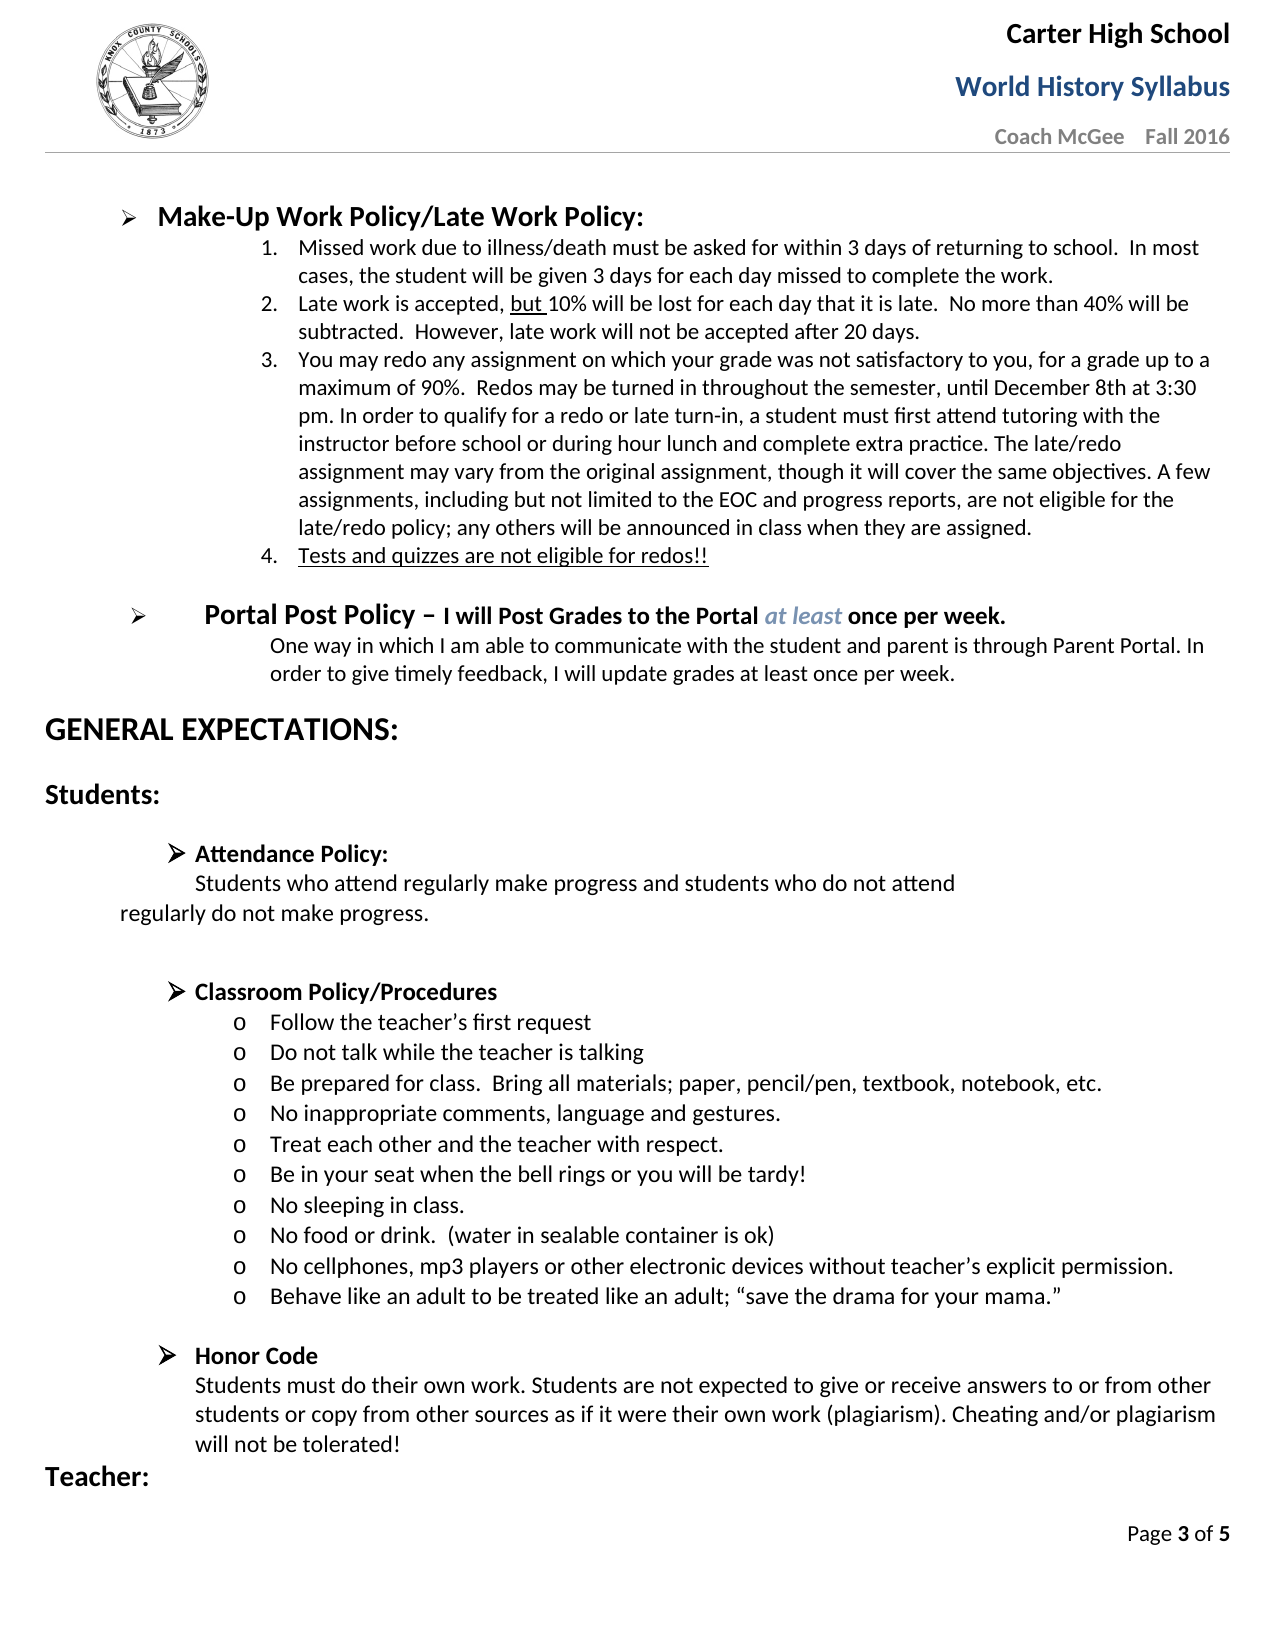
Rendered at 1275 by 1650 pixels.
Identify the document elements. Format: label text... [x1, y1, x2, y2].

text Students must do their own work. Students are not expected to give or receive answers to or from other students or copy from other sources as if it were their own work (plagiarism). Cheating and/or plagiarism will not be tolerated! [195, 1370, 1230, 1458]
text One way in which I am able to communicate with the student and parent is through Parent Portal. In order to give timely feedback, I will update grades at least once per week. [270, 632, 1230, 688]
text Students who attend regularly make progress and students who do not attend regularly do not make progress. [45, 868, 1230, 927]
list Late work is accepted, but 10% will be lost for each day that it is late. No more than 40% will be subtracted. However, late work will not be accepted after 20 days. [261, 289, 1230, 345]
list No food or drink. (water in sealable container is ok) [232, 1220, 1230, 1251]
list Portal Post Policy – I will Post Grades to the Portal at least once per week. [129, 596, 1230, 632]
list No sleeping in class. [232, 1190, 1230, 1220]
list Attendance Policy: [167, 838, 1230, 868]
list Behave like an adult to be treated like an adult; “save the drama for your mama.” [232, 1281, 1230, 1312]
list No inappropriate comments, language and gestures. [232, 1098, 1230, 1129]
list Do not talk while the teacher is talking [232, 1037, 1230, 1068]
text GENERAL EXPECTATIONS: [45, 708, 1230, 749]
list Be in your seat when the bell rings or you will be tardy! [232, 1159, 1230, 1190]
list Classroom Policy/Procedures [167, 976, 1230, 1007]
list Be prepared for class. Bring all materials; paper, pencil/pen, textbook, notebook, etc. [232, 1068, 1230, 1098]
list Treat each other and the teacher with respect. [232, 1129, 1230, 1159]
list No cellphones, mp3 players or other electronic devices without teacher’s explicit permission. [232, 1251, 1230, 1281]
list You may redo any assignment on which your grade was not satisfactory to you, for a grade up to a maximum of 90%. Redos may be turned in throughout the semester, until December 8th at 3:30 pm. In order to qualify for a redo or late turn-in, a student must first attend tutoring with the instructor before school or during hour lunch and complete extra practice. The late/redo assignment may vary from the original assignment, though it will cover the same objectives. A few assignments, including but not limited to the EOC and progress reports, are not eligible for the late/redo policy; any others will be announced in class when they are assigned. [261, 345, 1230, 542]
list Missed work due to illness/death must be asked for within 3 days of returning to school. In most cases, the student will be given 3 days for each day missed to complete the work. [261, 233, 1230, 289]
text Teacher: [45, 1458, 1230, 1494]
list Follow the teacher’s first request [232, 1007, 1230, 1037]
text Students: [45, 776, 1230, 812]
list Tests and quizzes are not eligible for redos!! [261, 542, 1230, 569]
list Make-Up Work Policy/Late Work Policy: [120, 198, 1230, 233]
picture [96, 23, 209, 139]
list Honor Code [157, 1340, 1230, 1370]
